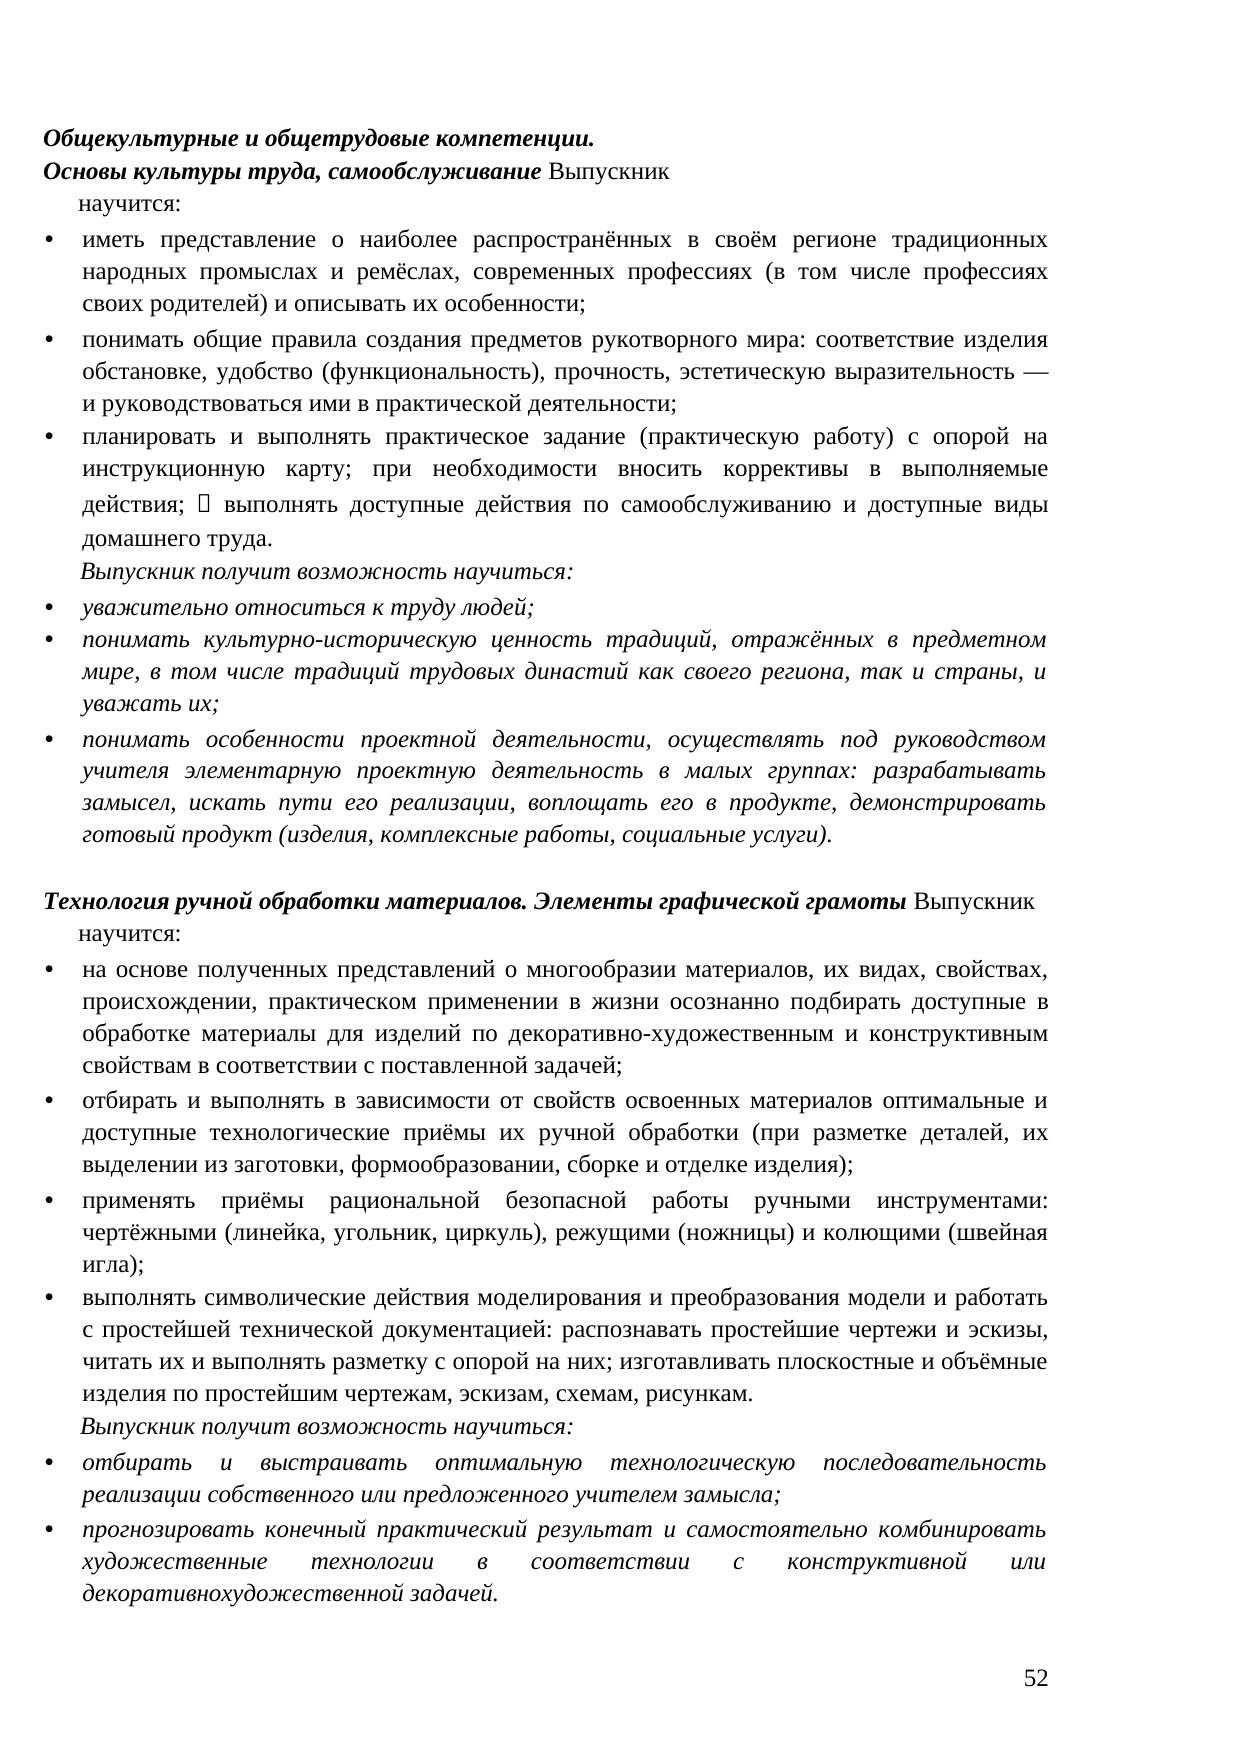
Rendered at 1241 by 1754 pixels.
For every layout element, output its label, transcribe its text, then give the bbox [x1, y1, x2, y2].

list выполнять символические действия моделирования и преобразования модели и работать с простейшей технической документацией: распознавать простейшие чертежи и эскизы, читать их и выполнять разметку с опорой на них; изготавливать плоскостные и объёмные изделия по простейшим чертежам, эскизам, схемам, рисункам. [44, 1282, 1049, 1407]
list уважительно относиться к труду людей; [44, 592, 1049, 620]
text Технология ручной обработки материалов. Элементы графической грамоты Выпускник научится: [43, 886, 1036, 947]
list понимать общие правила создания предметов рукотворного мира: соответствие изделия обстановке, удобство (функциональность), прочность, эстетическую выразительность — и руководствоваться ими в практической деятельности; [44, 324, 1049, 416]
list понимать особенности проектной деятельности, осуществлять под руководством учителя элементарную проектную деятельность в малых группах: разрабатывать замысел, искать пути его реализации, воплощать его в продукте, демонстрировать готовый продукт (изделия, комплексные работы, социальные услуги). [44, 724, 1049, 848]
list иметь представление о наиболее распространённых в своём регионе традиционных народных промыслах и ремёслах, современных профессиях (в том числе профессиях своих родителей) и описывать их особенности; [44, 224, 1049, 317]
text Выпускник получит возможность научиться: [80, 1411, 1049, 1440]
list на основе полученных представлений о многообразии материалов, их видах, свойствах, происхождении, практическом применении в жизни осознанно подбирать доступные в обработке материалы для изделий по декоративно-художественным и конструктивным свойствам в соответствии с поставленной задачей; [44, 954, 1049, 1079]
list применять приёмы рациональной безопасной работы ручными инструментами: чертёжными (линейка, угольник, циркуль), режущими (ножницы) и колющими (швейная игла); [44, 1185, 1049, 1278]
text Общекультурные и общетрудовые компетенции. [43, 123, 1049, 151]
list прогнозировать конечный практический результат и самостоятельно комбинировать художественные технологии в соответствии с конструктивной или декоративнохудожественной задачей. [44, 1514, 1049, 1607]
list отбирать и выполнять в зависимости от свойств освоенных материалов оптимальные и доступные технологические приёмы их ручной обработки (при разметке деталей, их выделении из заготовки, формообразовании, сборке и отделке изделия); [44, 1086, 1049, 1178]
text Основы культуры труда, самообслуживание Выпускник научится: [43, 156, 671, 217]
text Выпускник получит возможность научиться: [80, 556, 1049, 585]
list планировать и выполнять практическое задание (практическую работу) с опорой на инструкционную карту; при необходимости вносить коррективы в выполняемые действия;  выполнять доступные действия по самообслуживанию и доступные виды домашнего труда. [44, 421, 1049, 551]
list отбирать и выстраивать оптимальную технологическую последовательность реализации собственного или предложенного учителем замысла; [44, 1447, 1049, 1508]
list понимать культурно-историческую ценность традиций, отражённых в предметном мире, в том числе традиций трудовых династий как своего региона, так и страны, и уважать их; [44, 624, 1049, 717]
